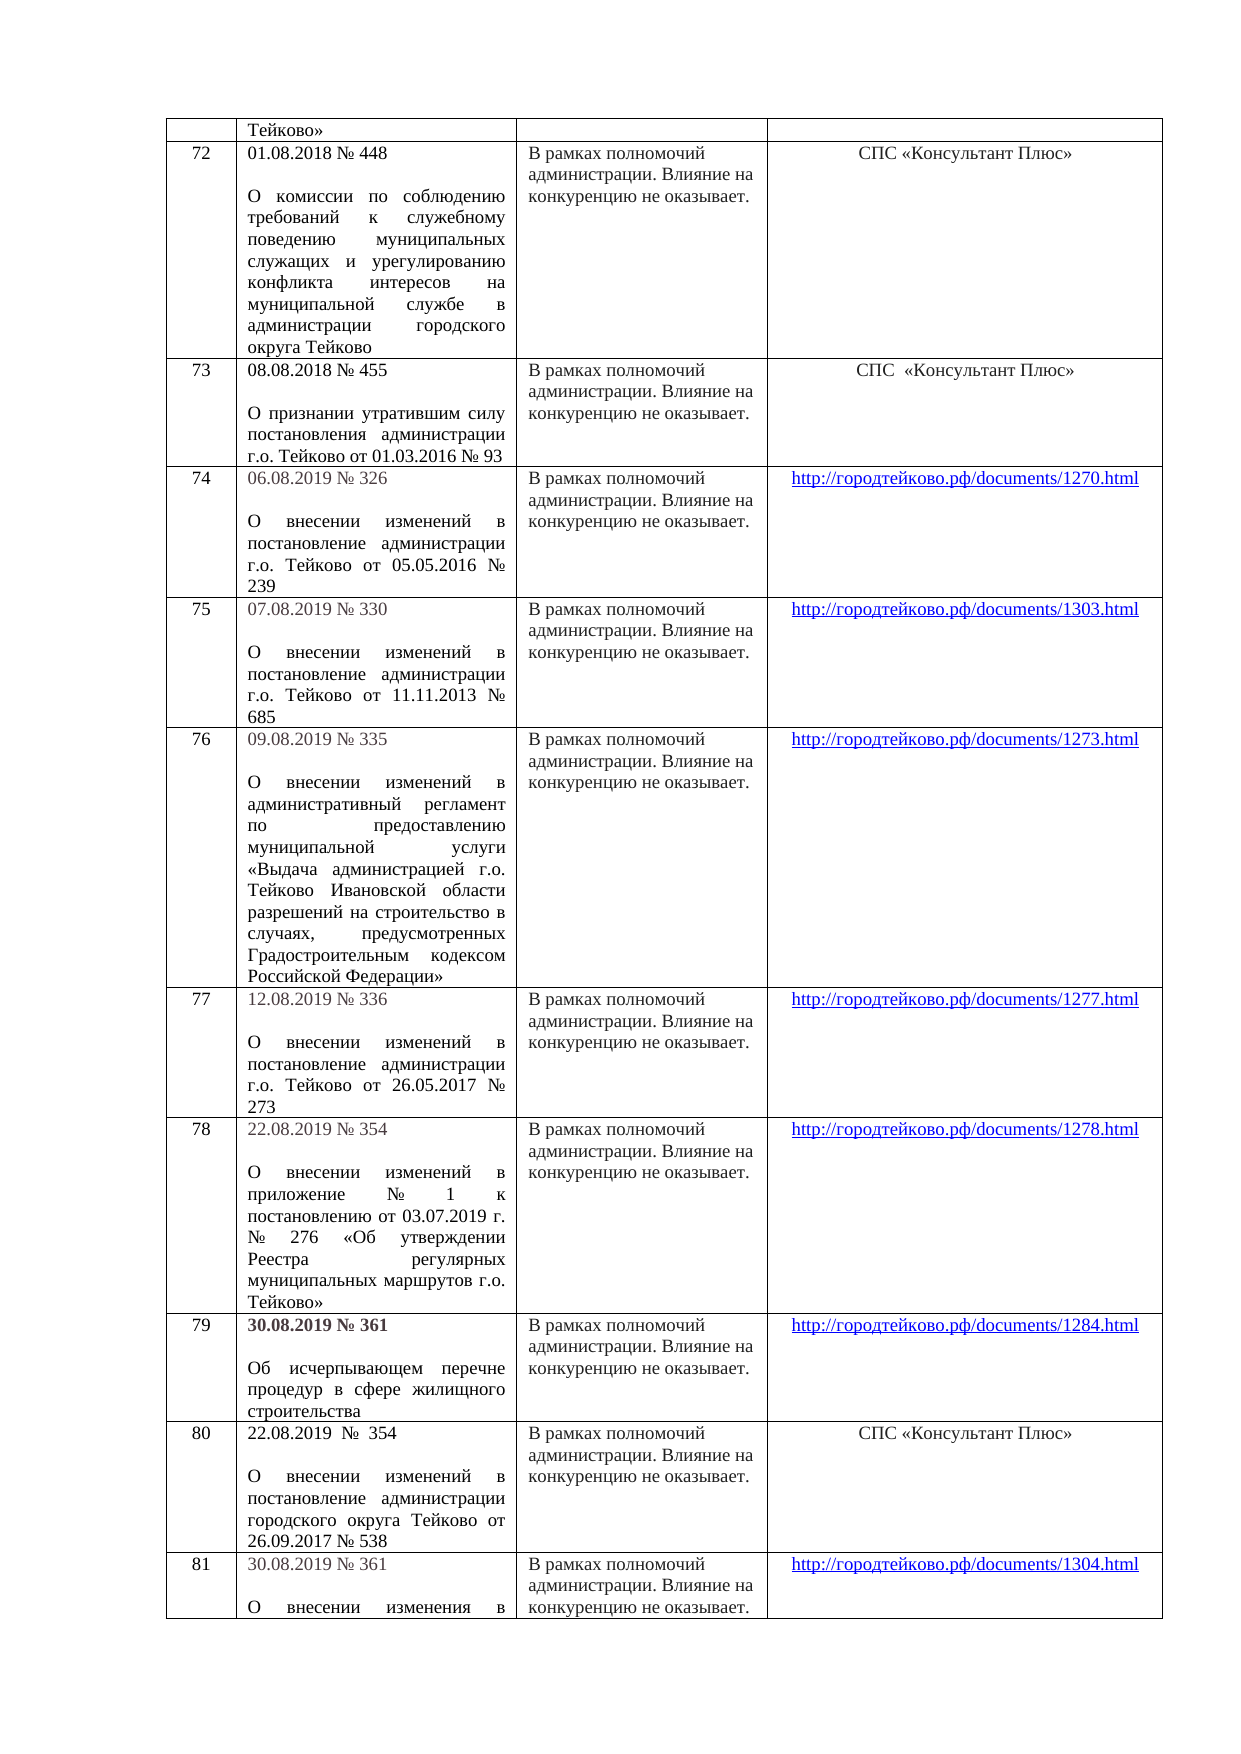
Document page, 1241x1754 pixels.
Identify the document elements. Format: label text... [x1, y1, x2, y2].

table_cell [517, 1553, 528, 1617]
table_cell В рамках полномочий администрации. Влияние на конкуренцию не оказывает. [517, 988, 767, 1117]
table_cell В рамках полномочий администрации. Влияние на конкуренцию не оказывает. [517, 359, 767, 466]
table_cell В рамках полномочий администрации. Влияние на конкуренцию не оказывает. [517, 1314, 767, 1421]
table_cell 76 [167, 728, 236, 987]
table_cell В рамках полномочий администрации. Влияние на конкуренцию не оказывает. [517, 142, 767, 357]
table_cell http://городтейково.рф/documents/1270.html [768, 467, 1162, 597]
table_cell СПС «Консультант Плюс» [768, 142, 1162, 357]
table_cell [768, 1553, 1162, 1617]
table_cell 80 [167, 1422, 236, 1552]
table_cell 77 [167, 988, 236, 1117]
table_cell http://городтейково.рф/documents/1273.html [768, 728, 1162, 987]
table_cell 71 [167, 119, 236, 141]
table_cell 73 [167, 359, 236, 466]
table_cell 06.08.2019 № 326 О внесении изменений в постановление администрации г.о. Тейково от 05.05.2016 № 239 [237, 467, 516, 597]
table_cell http://городтейково.рф/documents/1278.html [768, 1118, 1162, 1312]
table_cell 07.08.2019 № 330 О внесении изменений в постановление администрации г.о. Тейково от 11.11.2013 № 685 [237, 598, 516, 727]
table_cell В рамках полномочий администрации. Влияние на конкуренцию не оказывает. [517, 467, 767, 597]
table_cell В рамках полномочий администрации. Влияние на конкуренцию не оказывает. [517, 1118, 767, 1312]
table_cell 81 [167, 1553, 236, 1617]
table_cell 12.08.2019 № 336 О внесении изменений в постановление администрации г.о. Тейково от 26.05.2017 № 273 [237, 988, 516, 1117]
table_cell 22.08.2019 № 354 О внесении изменений в постановление администрации городского округа Тейково от 26.09.2017 № 538 [237, 1422, 516, 1552]
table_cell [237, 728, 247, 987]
table_cell 75 [167, 598, 236, 727]
table_cell http://городтейково.рф/documents/1303.html [768, 598, 1162, 727]
table_cell 74 [167, 467, 236, 597]
table_cell В рамках полномочий администрации. Влияние на конкуренцию не оказывает. [517, 598, 767, 727]
table_cell СПС «Консультант Плюс» [768, 1422, 1162, 1552]
table_cell http://городтейково.рф/documents/1277.html [768, 988, 1162, 1117]
table_cell В рамках полномочий администрации. Влияние на конкуренцию не оказывает. [517, 1422, 767, 1552]
table_cell 78 [167, 1118, 236, 1312]
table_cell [237, 119, 516, 141]
table_cell СПС «Консультант Плюс» [768, 359, 1162, 466]
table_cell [237, 1553, 516, 1617]
table_cell http://городтейково.рф/documents/1284.html [768, 1314, 1162, 1421]
table_cell 22.08.2019 № 354 О внесении изменений в приложение № 1 к постановлению от 03.07.2019 г. № 276 «Об утверждении Реестра регулярных муниципальных маршрутов г.о. Тейково» [237, 1118, 516, 1312]
table_cell 01.08.2018 № 448 О комиссии по соблюдению требований к служебному поведению муниципальных служащих и урегулированию конфликта интересов на муниципальной службе в администрации городского округа Тейково [237, 142, 516, 357]
table_cell 72 [167, 142, 236, 357]
table_cell 30.08.2019 № 361 Об исчерпывающем перечне процедур в сфере жилищного строительства [237, 1314, 516, 1421]
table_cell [517, 119, 767, 141]
table_cell В рамках полномочий администрации. Влияние на конкуренцию не оказывает. [517, 728, 767, 987]
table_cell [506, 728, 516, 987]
table_cell 79 [167, 1314, 236, 1421]
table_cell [768, 119, 1162, 141]
table_cell 08.08.2018 № 455 О признании утратившим силу постановления администрации г.о. Тейково от 01.03.2016 № 93 [237, 359, 516, 466]
